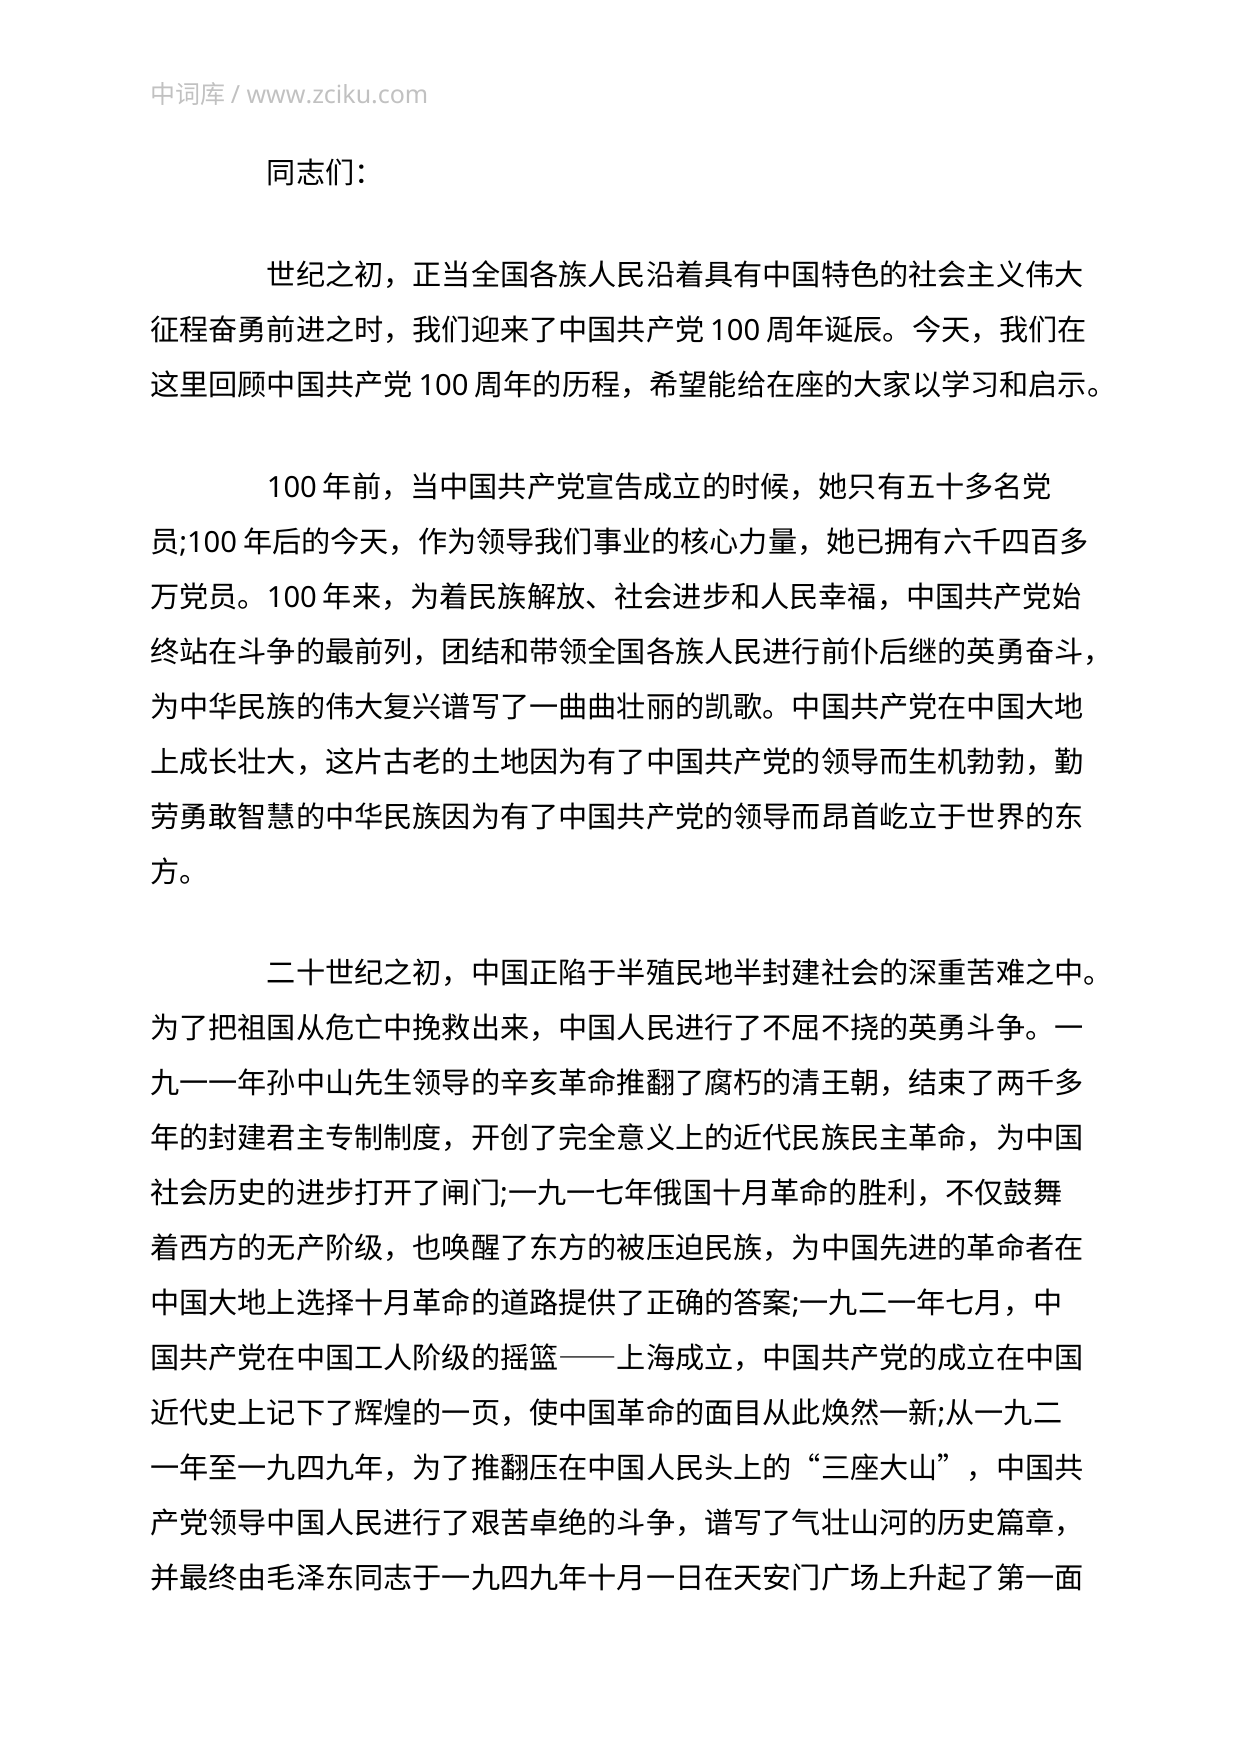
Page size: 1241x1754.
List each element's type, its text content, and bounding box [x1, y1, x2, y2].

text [150, 950, 1090, 1596]
text 世纪之初，正当全国各族人民沿着具有中国特色的社会主义伟大征程奋勇前进之时，我们迎来了中国共产党100周年诞辰。今天，我们在这里回顾中国共产党100周年的历程，希望能给在座的大家以学习和启示。 [150, 252, 1090, 404]
text 同志们： [150, 150, 1090, 192]
text 100年前，当中国共产党宣告成立的时候，她只有五十多名党员;100年后的今天，作为领导我们事业的核心力量，她已拥有六千四百多万党员。100年来，为着民族解放、社会进步和人民幸福，中国共产党始终站在斗争的最前列，团结和带领全国各族人民进行前仆后继的英勇奋斗，为中华民族的伟大复兴谱写了一曲曲壮丽的凯歌。中国共产党在中国大地上成长壮大，这片古老的土地因为有了中国共产党的领导而生机勃勃，勤劳勇敢智慧的中华民族因为有了中国共产党的领导而昂首屹立于世界的东方。 [150, 464, 1090, 891]
